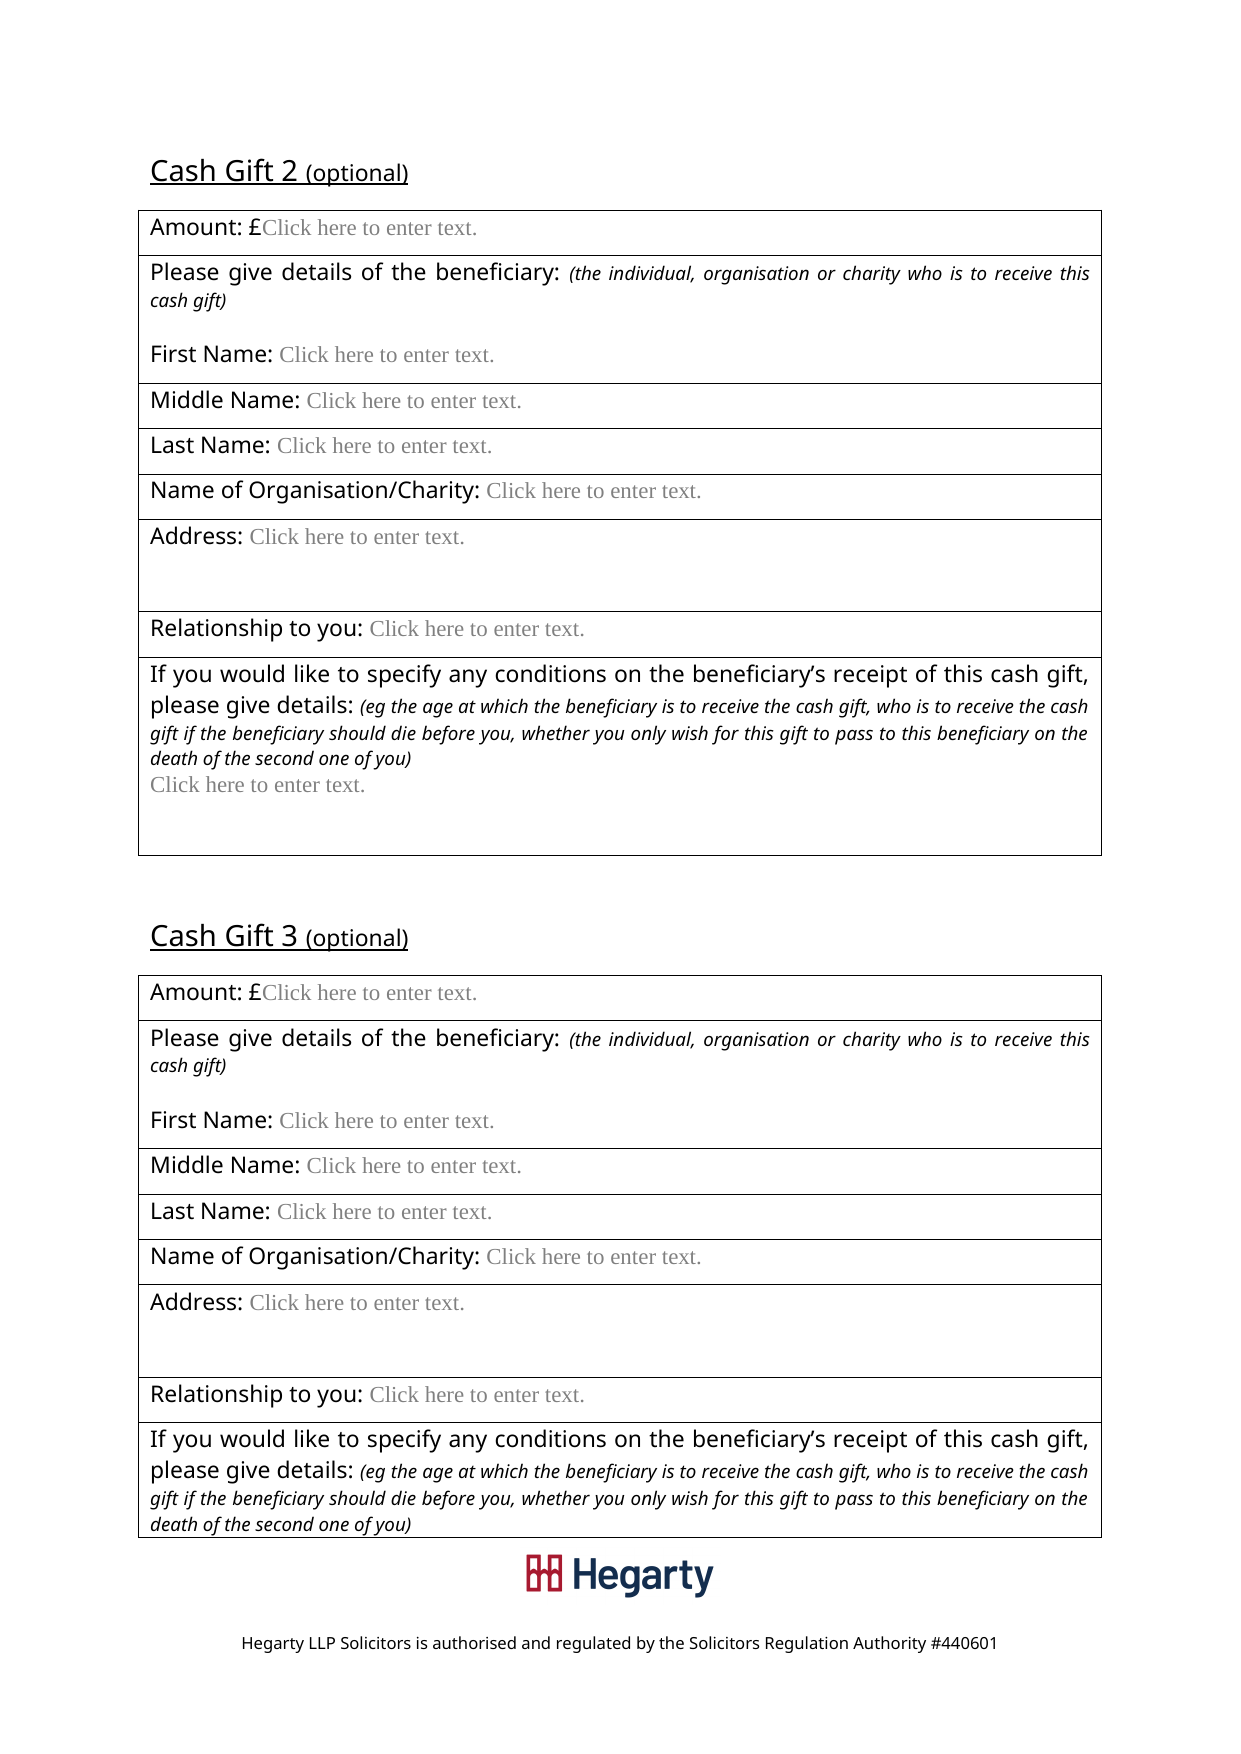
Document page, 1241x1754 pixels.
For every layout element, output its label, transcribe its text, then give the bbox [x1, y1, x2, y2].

table_cell Address: Click here to enter text. [139, 1285, 1101, 1377]
table_cell Address: Click here to enter text. [139, 520, 1101, 611]
table_cell Middle Name: Click here to enter text. [139, 384, 1101, 428]
table_cell Please give details of the beneficiary: (the individual, organisation or charity who is to receive this cash gift) First Name: Click here to enter text. [139, 1021, 1101, 1148]
table_cell Last Name: Click here to enter text. [139, 429, 1101, 473]
table_cell Name of Organisation/Charity: Click here to enter text. [139, 1240, 1101, 1284]
table_cell Relationship to you: Click here to enter text. [139, 612, 1101, 657]
picture [519, 1547, 721, 1605]
text Cash Gift 3 (optional) [150, 916, 1090, 955]
table_header Amount: £Click here to enter text. [139, 211, 1101, 255]
table_cell Middle Name: Click here to enter text. [139, 1149, 1101, 1193]
table_cell Relationship to you: Click here to enter text. [139, 1378, 1101, 1422]
table_header Amount: £Click here to enter text. [139, 976, 1101, 1020]
table_cell Name of Organisation/Charity: Click here to enter text. [139, 475, 1101, 519]
text Cash Gift 2 (optional) [150, 150, 1090, 190]
table_cell Please give details of the beneficiary: (the individual, organisation or charity who is to receive this cash gift) First Name: Click here to enter text. [139, 256, 1101, 383]
table_cell Last Name: Click here to enter text. [139, 1195, 1101, 1239]
